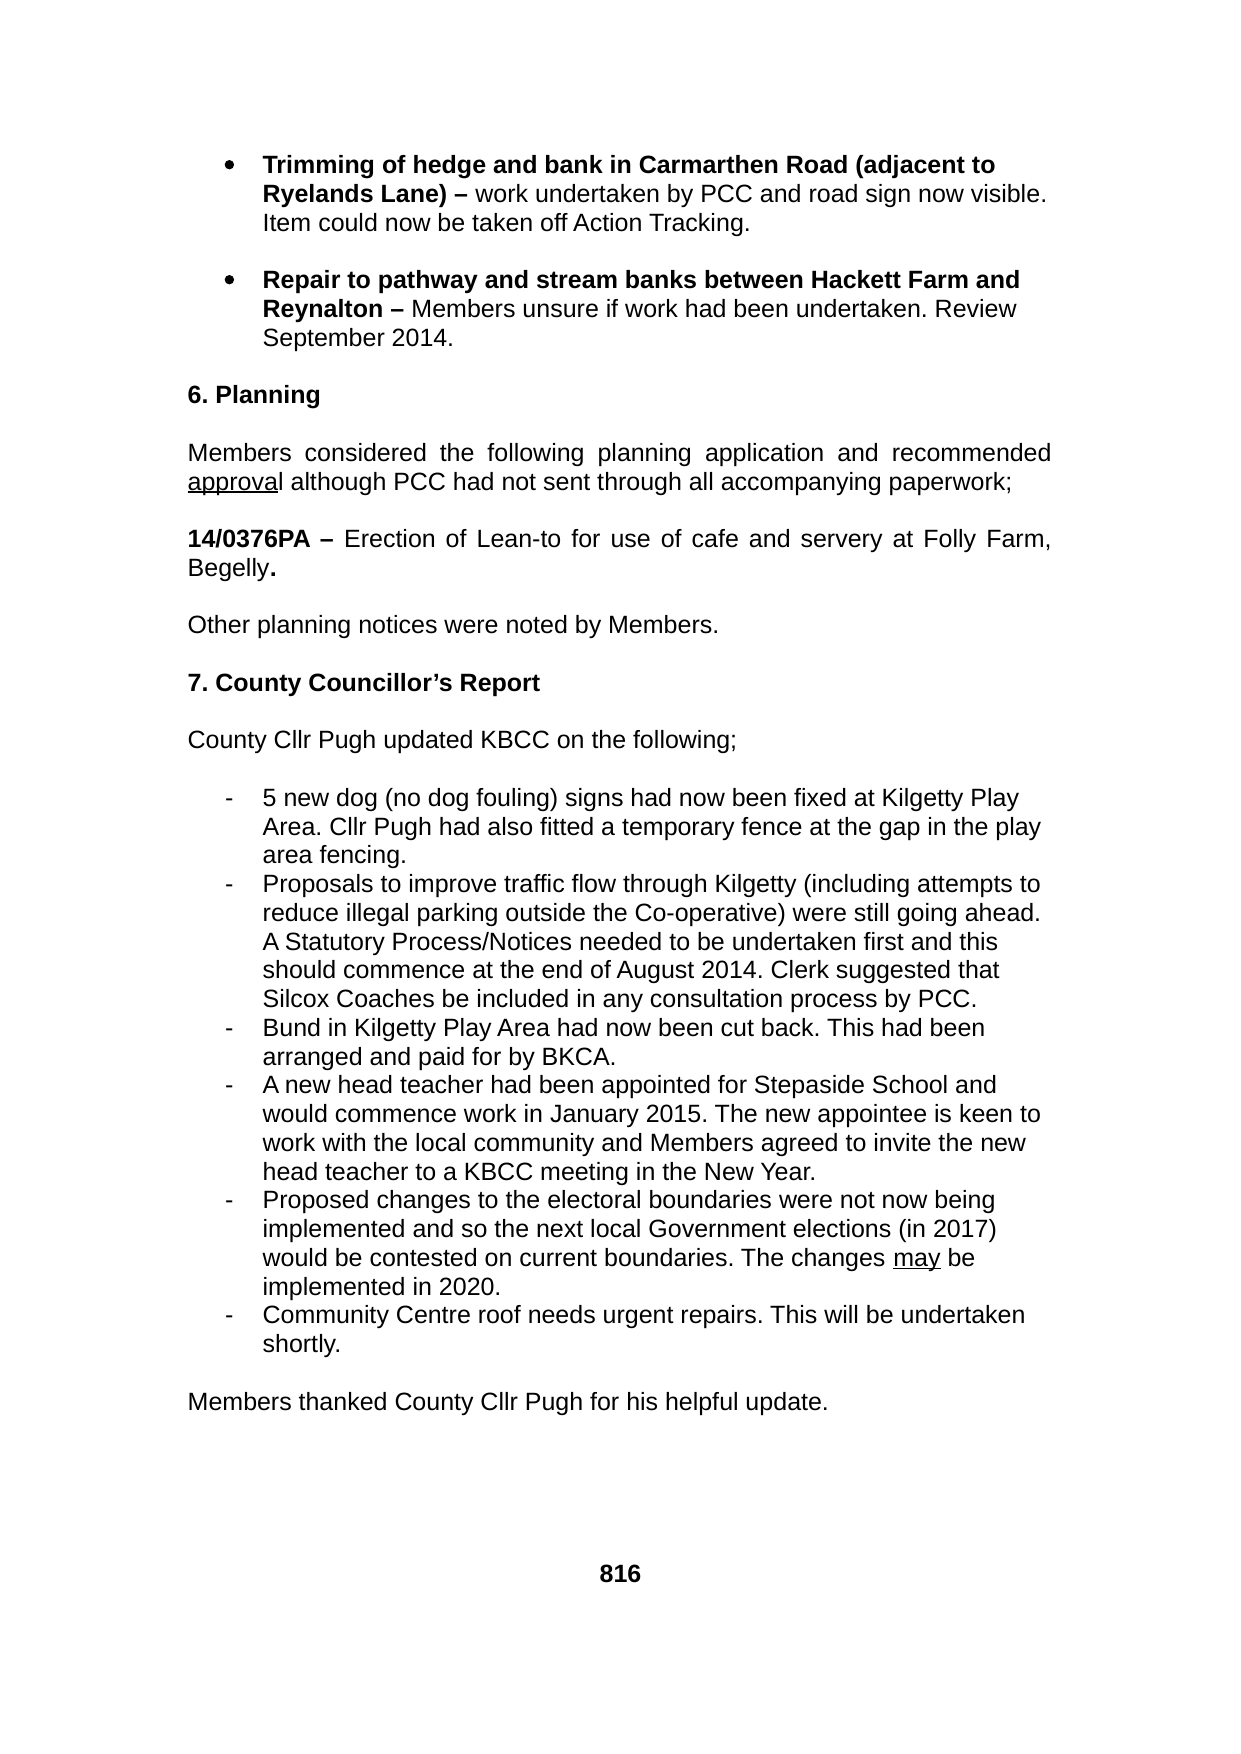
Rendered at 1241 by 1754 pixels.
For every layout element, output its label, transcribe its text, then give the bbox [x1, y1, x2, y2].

list Bund in Kilgetty Play Area had now been cut back. This had been arranged and paid for by BKCA. [225, 1013, 1053, 1070]
text County Cllr Pugh updated KBCC on the following; [187, 725, 1053, 754]
list 5 new dog (no dog fouling) signs had now been fixed at Kilgetty Play Area. Cllr Pugh had also fitted a temporary fence at the gap in the play area fencing. [225, 783, 1053, 869]
list Proposals to improve traffic flow through Kilgetty (including attempts to reduce illegal parking outside the Co-operative) were still going ahead. A Statutory Process/Notices needed to be undertaken first and this should commence at the end of August 2014. Clerk suggested that Silcox Coaches be included in any consultation process by PCC. [225, 869, 1053, 1013]
text Other planning notices were noted by Members. [187, 610, 1053, 639]
text 14/0376PA – Erection of Lean-to for use of cafe and servery at Folly Farm, Begelly. [187, 524, 1053, 581]
list Community Centre roof needs urgent repairs. This will be undertaken shortly. [225, 1300, 1053, 1358]
list A new head teacher had been appointed for Stepaside School and would commence work in January 2015. The new appointee is keen to work with the local community and Members agreed to invite the new head teacher to a KBCC meeting in the New Year. [225, 1070, 1053, 1185]
list Repair to pathway and stream banks between Hackett Farm and Reynalton – Members unsure if work had been undertaken. Review September 2014. [225, 265, 1053, 351]
text Members considered the following planning application and recommended approval although PCC had not sent through all accompanying paperwork; [187, 438, 1053, 495]
text 7. County Councillor’s Report [187, 668, 1053, 696]
list Trimming of hedge and bank in Carmarthen Road (adjacent to Ryelands Lane) – work undertaken by PCC and road sign now visible. Item could now be taken off Action Tracking. [225, 150, 1053, 236]
text Members thanked County Cllr Pugh for his helpful update. [187, 1386, 1053, 1415]
list Proposed changes to the electoral boundaries were not now being implemented and so the next local Government elections (in 2017) would be contested on current boundaries. The changes may be implemented in 2020. [225, 1185, 1053, 1300]
text 816 [187, 1559, 1053, 1588]
text 6. Planning [187, 380, 1053, 409]
